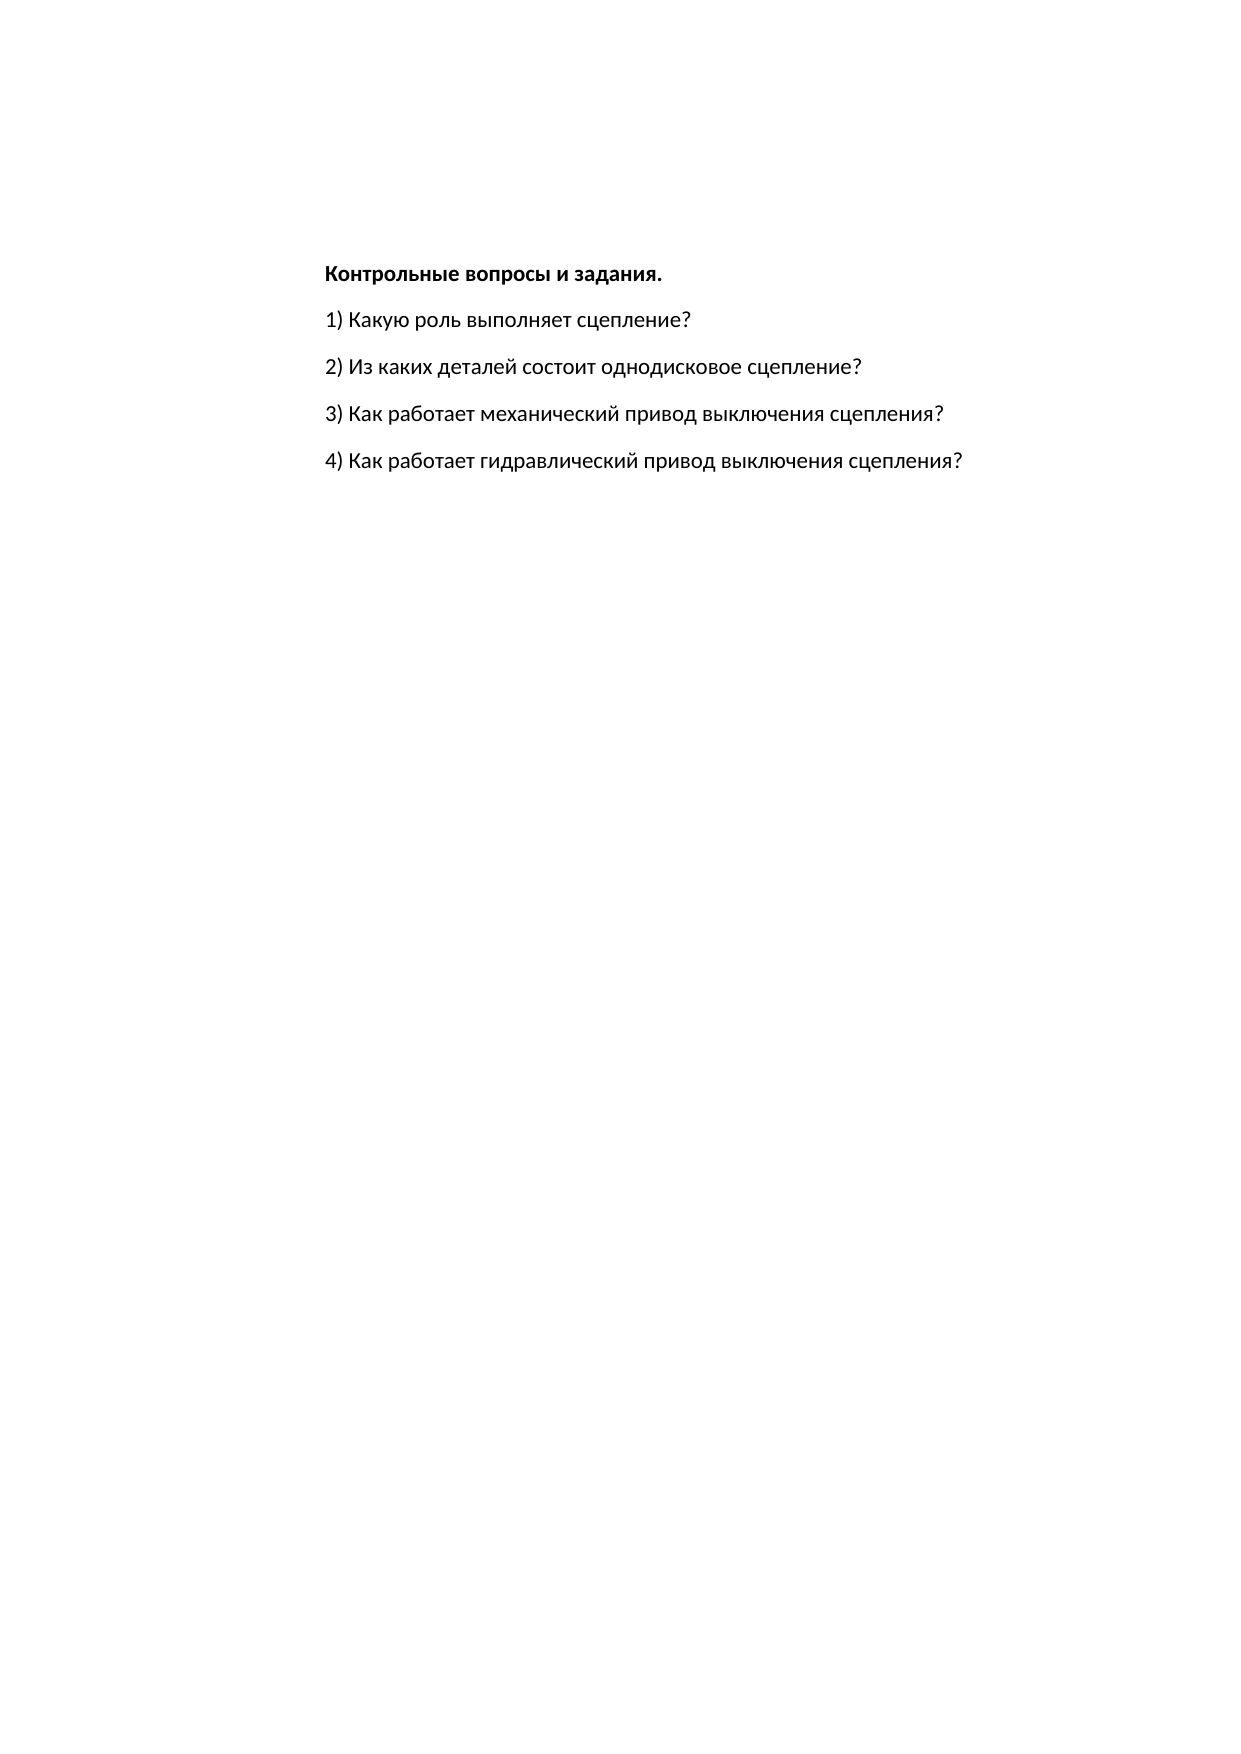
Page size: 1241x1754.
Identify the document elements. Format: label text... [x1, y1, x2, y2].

text 3) Как работает механический привод выключения сцепления? [251, 399, 1152, 427]
text Контрольные вопросы и задания. [251, 259, 1152, 287]
text 1) Какую роль выполняет сцепление? [251, 306, 1152, 334]
text 4) Как работает гидравлический привод выключения сцепления? [251, 446, 1152, 474]
text 2) Из каких деталей состоит однодисковое сцепление? [251, 352, 1152, 381]
